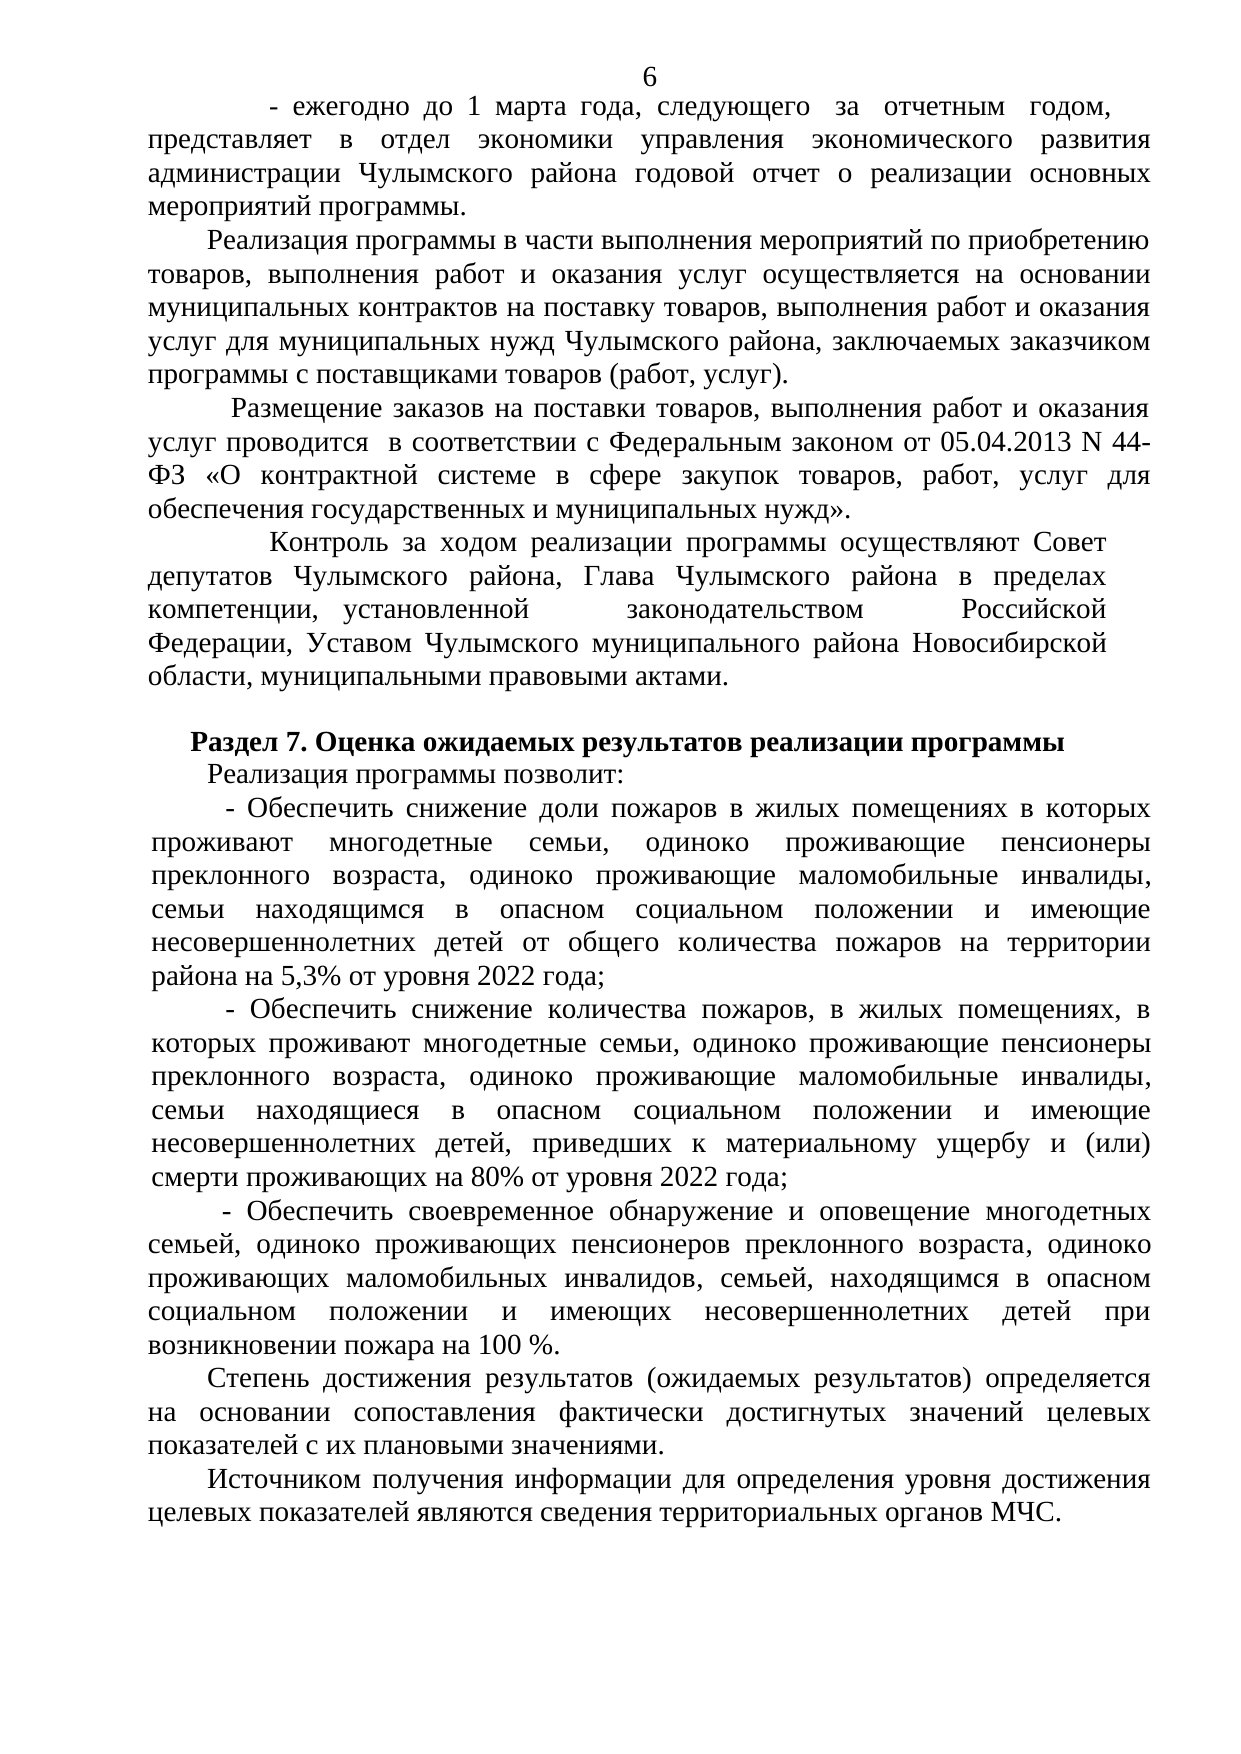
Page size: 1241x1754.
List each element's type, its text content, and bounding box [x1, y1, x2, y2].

text Реализация программы в части выполнения мероприятий по приобретению товаров, выполнения работ и оказания услуг осуществляется на основании муниципальных контрактов на поставку товаров, выполнения работ и оказания услуг для муниципальных нужд Чулымского района, заключаемых заказчиком программы с поставщиками товаров (работ, услуг). [148, 222, 1152, 390]
text - Обеспечить своевременное обнаружение и оповещение многодетных семьей, одиноко проживающих пенсионеров преклонного возраста, одиноко проживающих маломобильных инвалидов, семьей, находящимся в опасном социальном положении и имеющих несовершеннолетних детей при возникновении пожара на 100 %. [148, 1193, 1152, 1360]
text Раздел 7. Оценка ожидаемых результатов реализации программы [148, 726, 1107, 758]
text Размещение заказов на поставки товаров, выполнения работ и оказания услуг проводится в соответствии с Федеральным законом от 05.04.2013 N 44-ФЗ «О контрактной системе в сфере закупок товаров, работ, услуг для обеспечения государственных и муниципальных нужд». [148, 390, 1152, 524]
text Реализация программы позволит: [148, 758, 1107, 790]
text - ежегодно до 1 марта года, следующего за отчетным годом, представляет в отдел экономики управления экономического развития администрации Чулымского района годовой отчет о реализации основных мероприятий программы. [148, 89, 1152, 222]
text - Обеспечить снижение количества пожаров, в жилых помещениях, в которых проживают многодетные семьи, одиноко проживающие пенсионеры преклонного возраста, одиноко проживающие маломобильные инвалиды, семьи находящиеся в опасном социальном положении и имеющие несовершеннолетних детей, приведших к материальному ущербу и (или) смерти проживающих на 80% от уровня 2022 года; [151, 991, 1152, 1193]
text Контроль за ходом реализации программы осуществляют Совет депутатов Чулымского района, Глава Чулымского района в пределах компетенции, установленной законодательством Российской Федерации, Уставом Чулымского муниципального района Новосибирской области, муниципальными правовыми актами. [148, 524, 1107, 692]
text Степень достижения результатов (ожидаемых результатов) определяется на основании сопоставления фактически достигнутых значений целевых показателей с их плановыми значениями. [148, 1360, 1152, 1461]
text Источником получения информации для определения уровня достижения целевых показателей являются сведения территориальных органов МЧС. [148, 1461, 1152, 1528]
text - Обеспечить снижение доли пожаров в жилых помещениях в которых проживают многодетные семьи, одиноко проживающие пенсионеры преклонного возраста, одиноко проживающие маломобильные инвалиды, семьи находящимся в опасном социальном положении и имеющие несовершеннолетних детей от общего количества пожаров на территории района на 5,3% от уровня 2022 года; [151, 790, 1152, 991]
